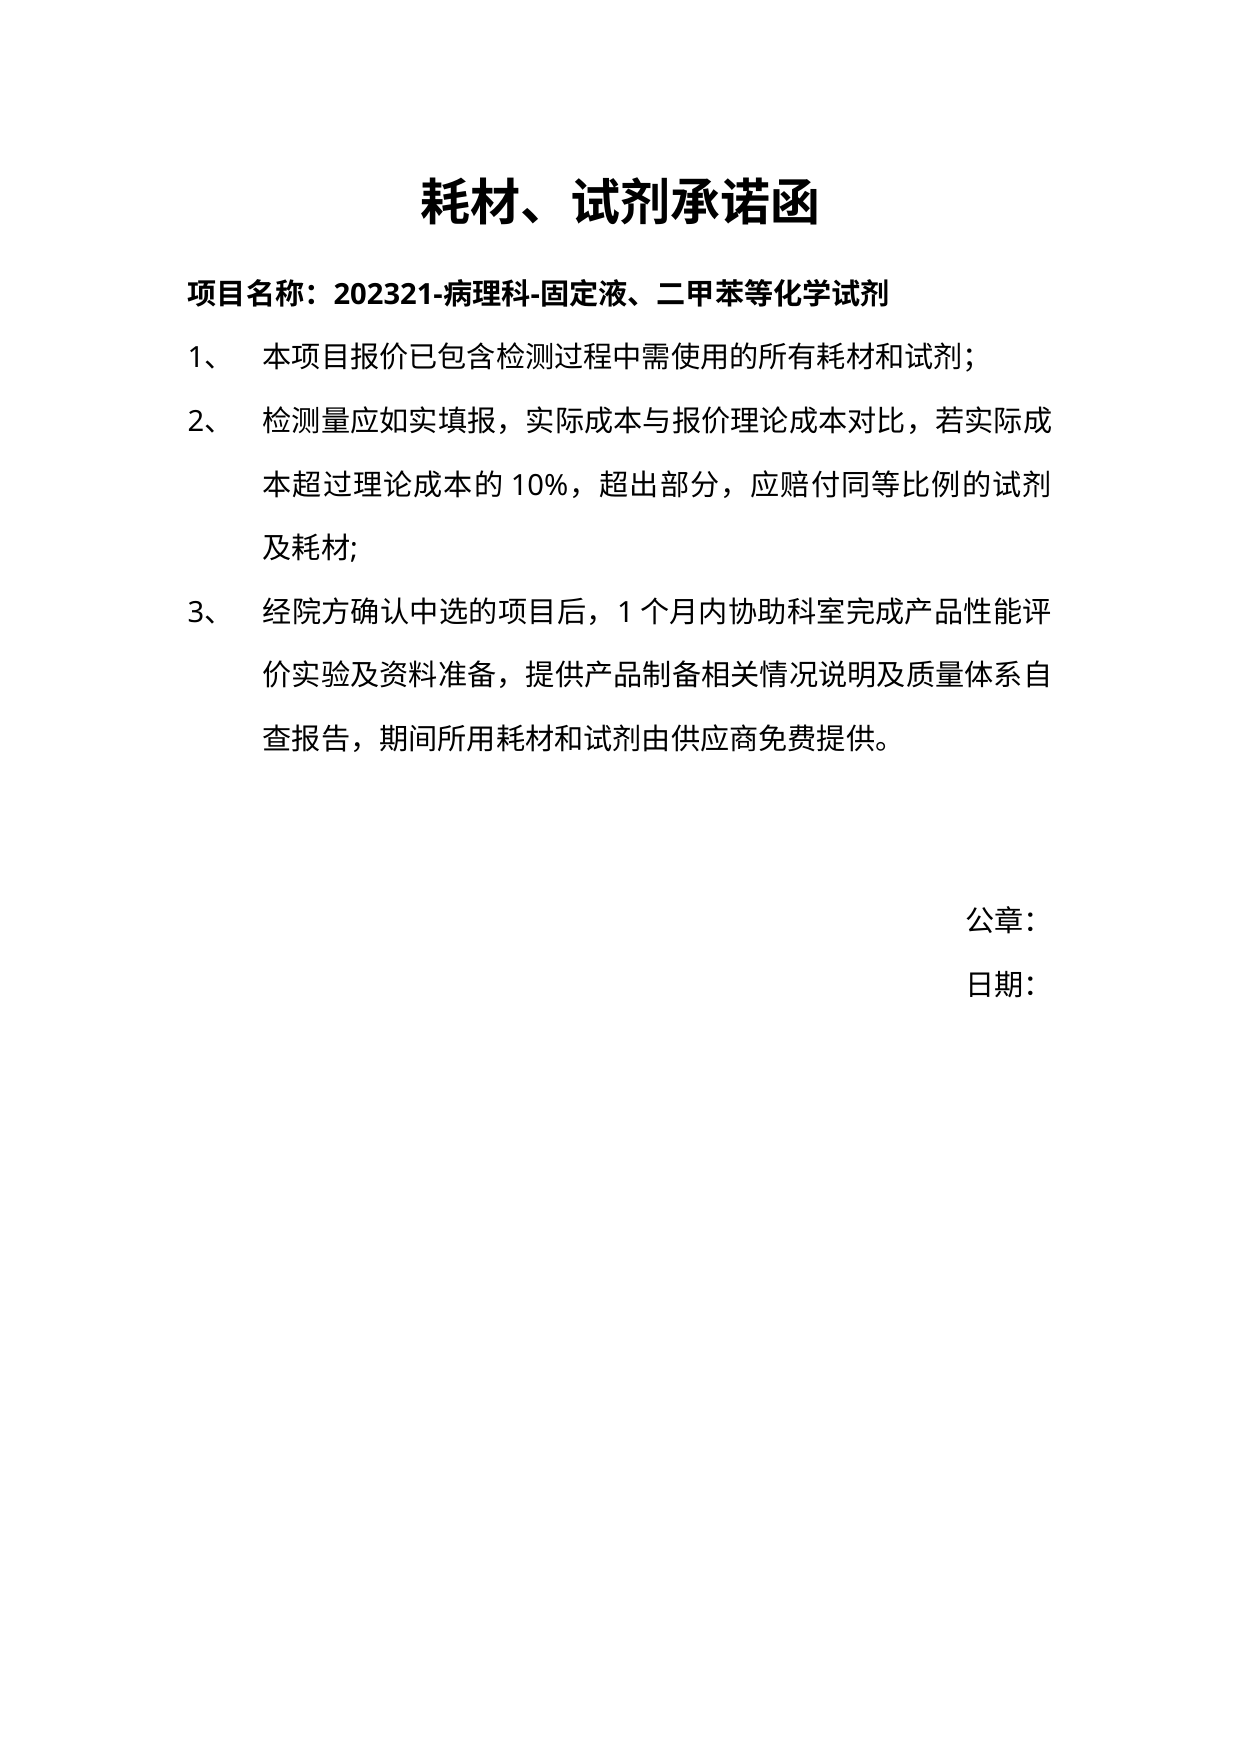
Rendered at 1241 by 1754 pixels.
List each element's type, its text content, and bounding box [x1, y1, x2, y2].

list 检测量应如实填报，实际成本与报价理论成本对比，若实际成本超过理论成本的10%，超出部分，应赔付同等比例的试剂及耗材; [187, 398, 1053, 567]
text 项目名称：202321-病理科-固定液、二甲苯等化学试剂 [187, 271, 1053, 313]
list 经院方确认中选的项目后，1个月内协助科室完成产品性能评价实验及资料准备，提供产品制备相关情况说明及质量体系自查报告，期间所用耗材和试剂由供应商免费提供。 [187, 588, 1053, 757]
text 耗材、试剂承诺函 [187, 162, 1053, 234]
text 日期： [187, 961, 1053, 1003]
list 本项目报价已包含检测过程中需使用的所有耗材和试剂； [187, 334, 1053, 376]
text 公章： [187, 898, 1053, 940]
